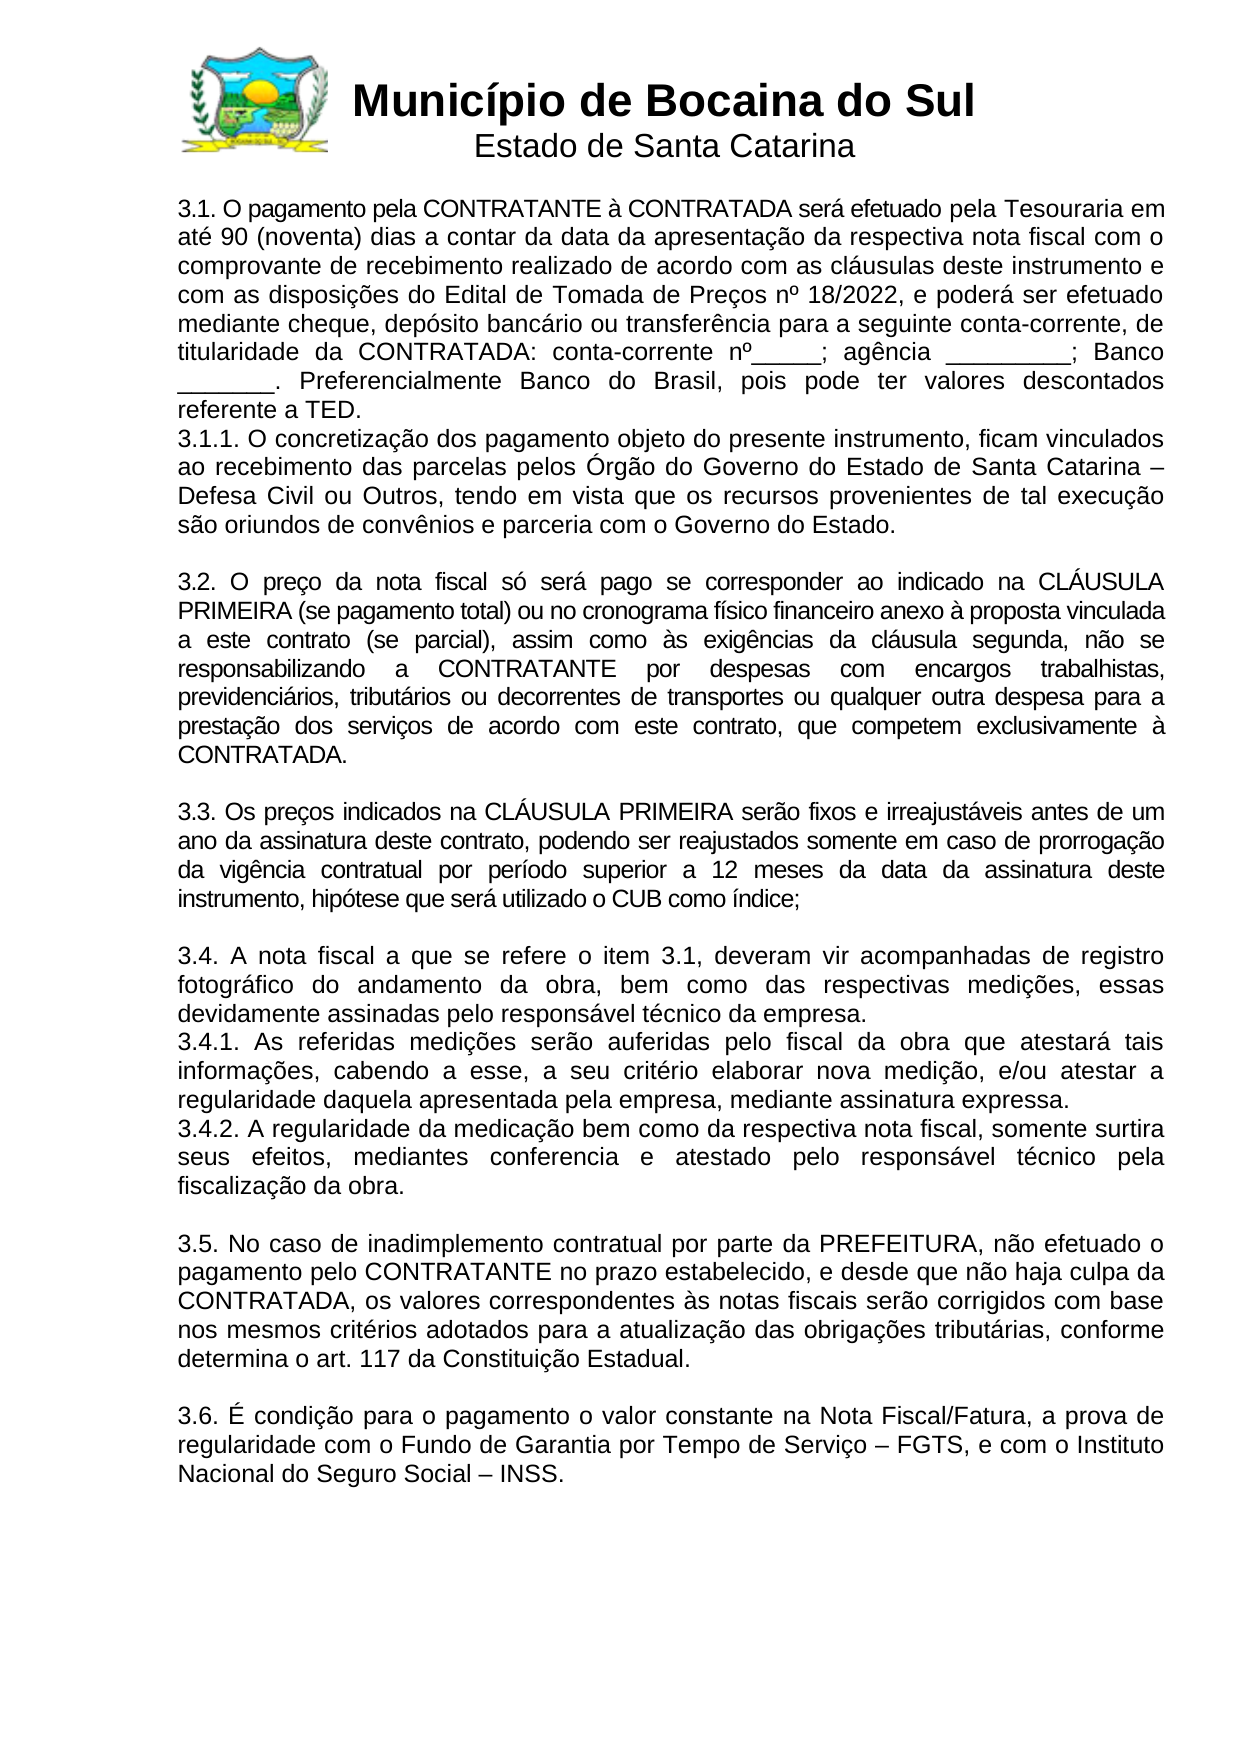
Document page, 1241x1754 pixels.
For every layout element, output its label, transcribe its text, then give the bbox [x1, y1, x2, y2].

text 3.4.1. As referidas medições serão auferidas pelo fiscal da obra que atestará tais informações, cabendo a esse, a seu critério elaborar nova medição, e/ou atestar a regularidade daquela apresentada pela empresa, mediante assinatura expressa. [177, 1027, 1166, 1114]
text 3.6. É condição para o pagamento o valor constante na Nota Fiscal/Fatura, a prova de regularidade com o Fundo de Garantia por Tempo de Serviço – FGTS, e com o Instituto Nacional do Seguro Social – INSS. [177, 1401, 1166, 1487]
text 3.2. O preço da nota fiscal só será pago se corresponder ao indicado na CLÁUSULA PRIMEIRA (se pagamento total) ou no cronograma físico financeiro anexo à proposta vinculada a este contrato (se parcial), assim como às exigências da cláusula segunda, não se responsabilizando a CONTRATANTE por despesas com encargos trabalhistas, previdenciários, tributários ou decorrentes de transportes ou qualquer outra despesa para a prestação dos serviços de acordo com este contrato, que competem exclusivamente à CONTRATADA. [177, 567, 1166, 769]
text 3.4. A nota fiscal a que se refere o item 3.1, deveram vir acompanhadas de registro fotográfico do andamento da obra, bem como das respectivas medições, essas devidamente assinadas pelo responsável técnico da empresa. [177, 941, 1166, 1027]
picture [181, 39, 328, 158]
text 3.4.2. A regularidade da medicação bem como da respectiva nota fiscal, somente surtira seus efeitos, mediantes conferencia e atestado pelo responsável técnico pela fiscalização da obra. [177, 1114, 1166, 1200]
text 3.3. Os preços indicados na CLÁUSULA PRIMEIRA serão fixos e irreajustáveis antes de um ano da assinatura deste contrato, podendo ser reajustados somente em caso de prorrogação da vigência contratual por período superior a 12 meses da data da assinatura deste instrumento, hipótese que será utilizado o CUB como índice; [177, 797, 1166, 912]
text 3.1.1. O concretização dos pagamento objeto do presente instrumento, ficam vinculados ao recebimento das parcelas pelos Órgão do Governo do Estado de Santa Catarina – Defesa Civil ou Outros, tendo em vista que os recursos provenientes de tal execução são oriundos de convênios e parceria com o Governo do Estado. [177, 424, 1166, 539]
text 3.5. No caso de inadimplemento contratual por parte da PREFEITURA, não efetuado o pagamento pelo CONTRATANTE no prazo estabelecido, e desde que não haja culpa da CONTRATADA, os valores correspondentes às notas fiscais serão corrigidos com base nos mesmos critérios adotados para a atualização das obrigações tributárias, conforme determina o art. 117 da Constituição Estadual. [177, 1229, 1166, 1372]
text 3.1. O pagamento pela CONTRATANTE à CONTRATADA será efetuado pela Tesouraria em até 90 (noventa) dias a contar da data da apresentação da respectiva nota fiscal com o comprovante de recebimento realizado de acordo com as cláusulas deste instrumento e com as disposições do Edital de Tomada de Preços nº 18/2022, e poderá ser efetuado mediante cheque, depósito bancário ou transferência para a seguinte conta-corrente, de titularidade da CONTRATADA: conta-corrente nº_____; agência _________; Banco _______. Preferencialmente Banco do Brasil, pois pode ter valores descontados referente a TED. [177, 194, 1166, 424]
